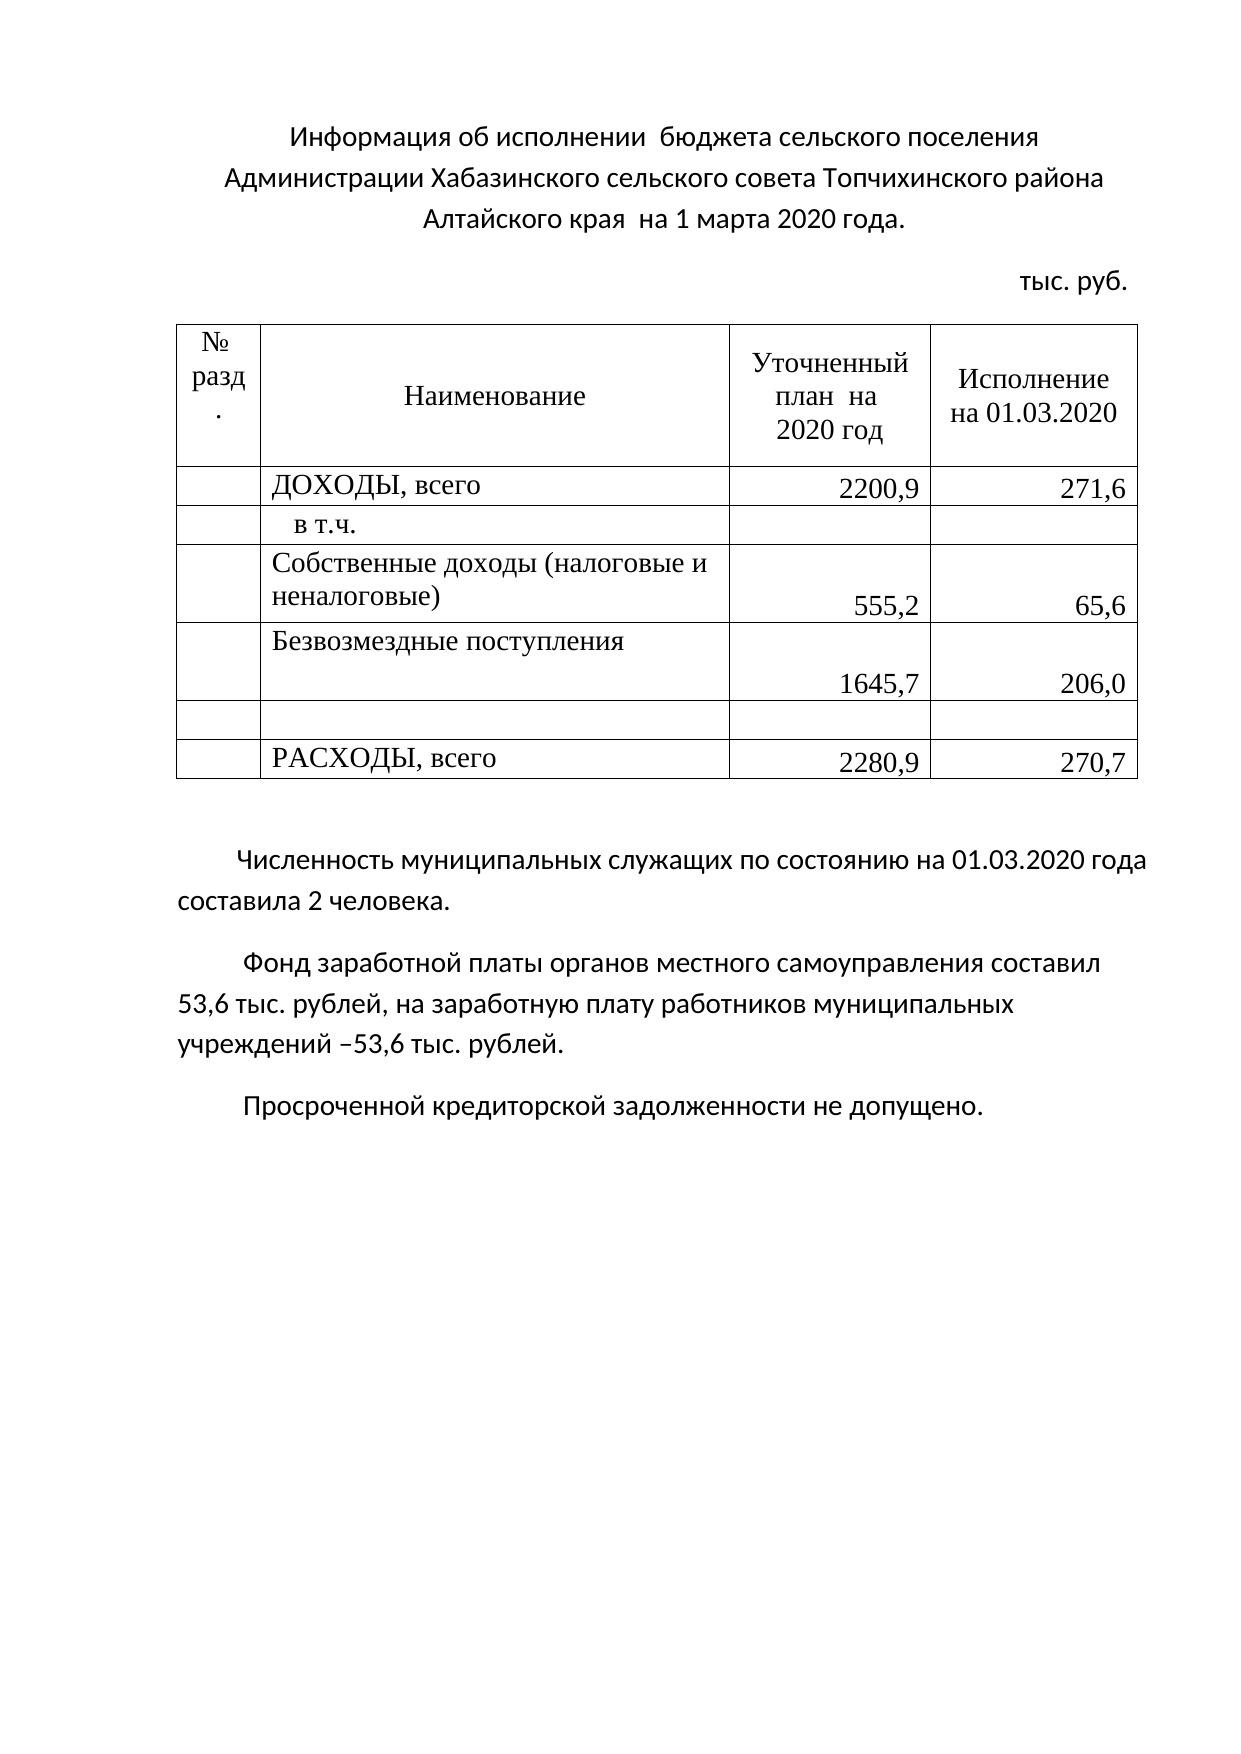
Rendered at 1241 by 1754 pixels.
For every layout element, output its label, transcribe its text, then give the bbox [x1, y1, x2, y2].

table_cell 206,0 [931, 623, 1137, 700]
table_header Исполнение на 01.03.2020 [931, 325, 1137, 466]
table_cell [261, 701, 729, 739]
table_cell Безвозмездные поступления [261, 623, 729, 700]
table_cell [177, 701, 260, 739]
table_header № разд. [177, 325, 260, 466]
table_cell РАСХОДЫ, всего [261, 740, 729, 778]
table_cell 1645,7 [730, 623, 930, 700]
table_cell 2280,9 [730, 740, 930, 778]
table_cell 65,6 [931, 545, 1137, 622]
table_header Наименование [261, 325, 729, 466]
table_cell [730, 701, 930, 739]
text Фонд заработной платы органов местного самоуправления составил 53,6 тыс. рублей, на заработную плату работников муниципальных учреждений –53,6 тыс. рублей. [177, 944, 1152, 1061]
table_cell 270,7 [931, 740, 1137, 778]
table_cell 2200,9 [730, 467, 930, 505]
text Численность муниципальных служащих по состоянию на 01.03.2020 года составила 2 человека. [177, 841, 1152, 918]
table_cell [931, 701, 1137, 739]
table_cell [177, 467, 260, 505]
table_cell [931, 506, 1137, 544]
table_cell Собственные доходы (налоговые и неналоговые) [261, 545, 729, 622]
table_cell [177, 506, 260, 544]
text Информация об исполнении бюджета сельского поселения Администрации Хабазинского сельского совета Топчихинского района Алтайского края на 1 марта 2020 года. [177, 118, 1152, 236]
table_cell [177, 545, 260, 622]
table_header Уточненный план на 2020 год [730, 325, 930, 466]
text тыс. руб. [177, 262, 1152, 297]
table_cell [177, 623, 260, 700]
table_cell [177, 740, 260, 778]
table_cell 271,6 [931, 467, 1137, 505]
table_cell ДОХОДЫ, всего [261, 467, 729, 505]
table_cell в т.ч. [261, 506, 729, 544]
table_cell [730, 506, 930, 544]
text Просроченной кредиторской задолженности не допущено. [177, 1087, 1152, 1123]
table_cell 555,2 [730, 545, 930, 622]
